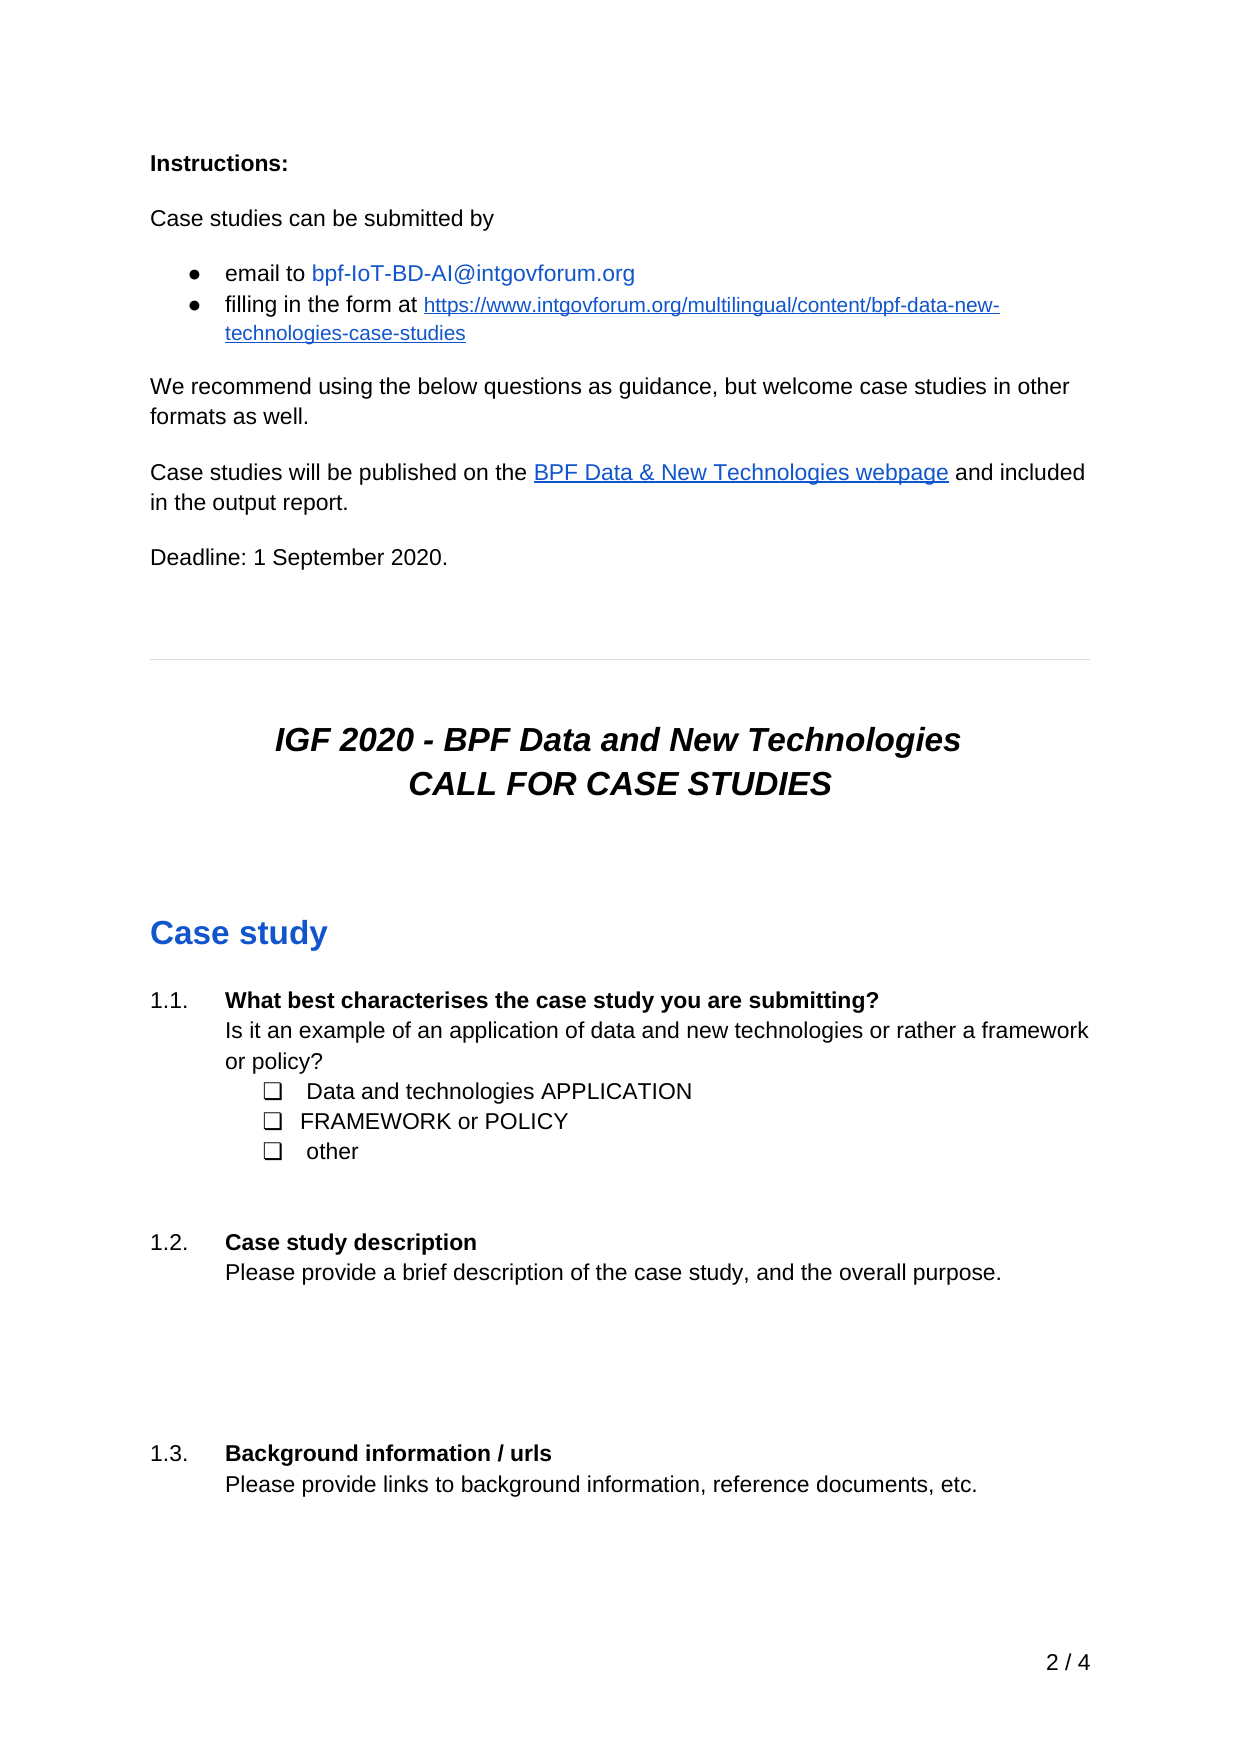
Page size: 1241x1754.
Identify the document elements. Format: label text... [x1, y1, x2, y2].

list FRAMEWORK or POLICY [262, 1108, 1090, 1134]
text Please provide links to background information, reference documents, etc. [150, 1471, 1090, 1497]
text IGF 2020 - BPF Data and New Technologies [150, 720, 1090, 758]
text 1.3. Background information / urls [150, 1440, 1090, 1467]
text Case studies can be submitted by [150, 205, 1090, 232]
text CALL FOR CASE STUDIES [150, 764, 1090, 802]
text Case study [150, 913, 1090, 951]
text Case studies will be published on the BPF Data & New Technologies webpage and included in the output report. [150, 458, 1090, 515]
text Instructions: [150, 150, 1090, 176]
text Is it an example of an application of data and new technologies or rather a framework or policy? [225, 1017, 1090, 1074]
text 1.1. What best characterises the case study you are submitting? [150, 987, 1090, 1013]
text We recommend using the below questions as guidance, but welcome case studies in other formats as well. [150, 373, 1090, 429]
list other [262, 1138, 1090, 1164]
list email to bpf-IoT-BD-AI@intgovforum.org [187, 260, 1090, 287]
text 1.2. Case study description [150, 1229, 1090, 1255]
text Deadline: 1 September 2020. [150, 544, 1090, 570]
text Please provide a brief description of the case study, and the overall purpose. [150, 1259, 1090, 1285]
list filling in the form at https://www.intgovforum.org/multilingual/content/bpf-data-new-technologies-case-studies [187, 291, 1090, 344]
list Data and technologies APPLICATION [262, 1078, 1090, 1104]
